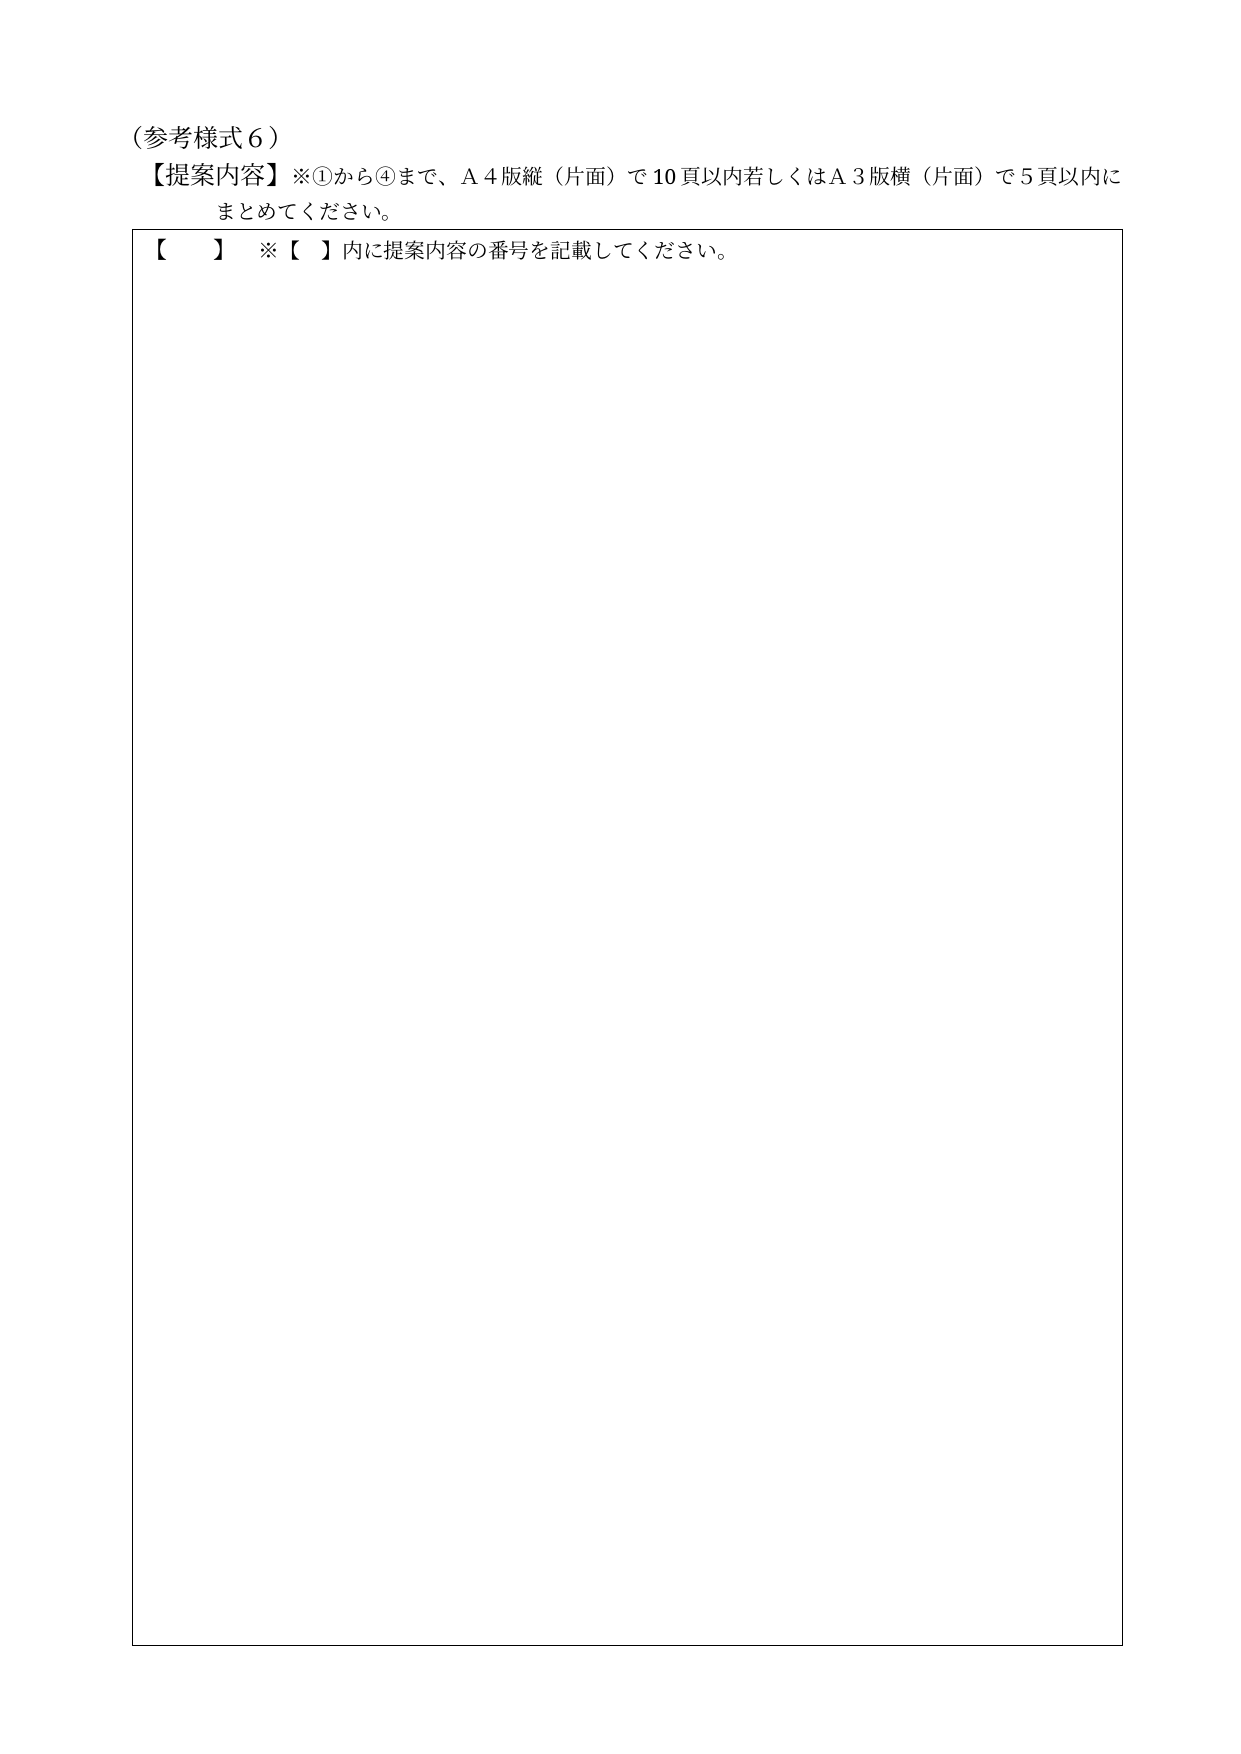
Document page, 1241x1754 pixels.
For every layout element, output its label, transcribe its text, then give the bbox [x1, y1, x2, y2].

text 【提案内容】※①から④まで、Ａ４版縦（片面）で10頁以内若しくはＡ３版横（片面）で５頁以内にまとめてください。 [140, 155, 1122, 229]
table_header 【 】 ※【 】内に提案内容の番号を記載してください。 [133, 230, 1122, 1645]
text （参考様式６） [118, 119, 1122, 155]
